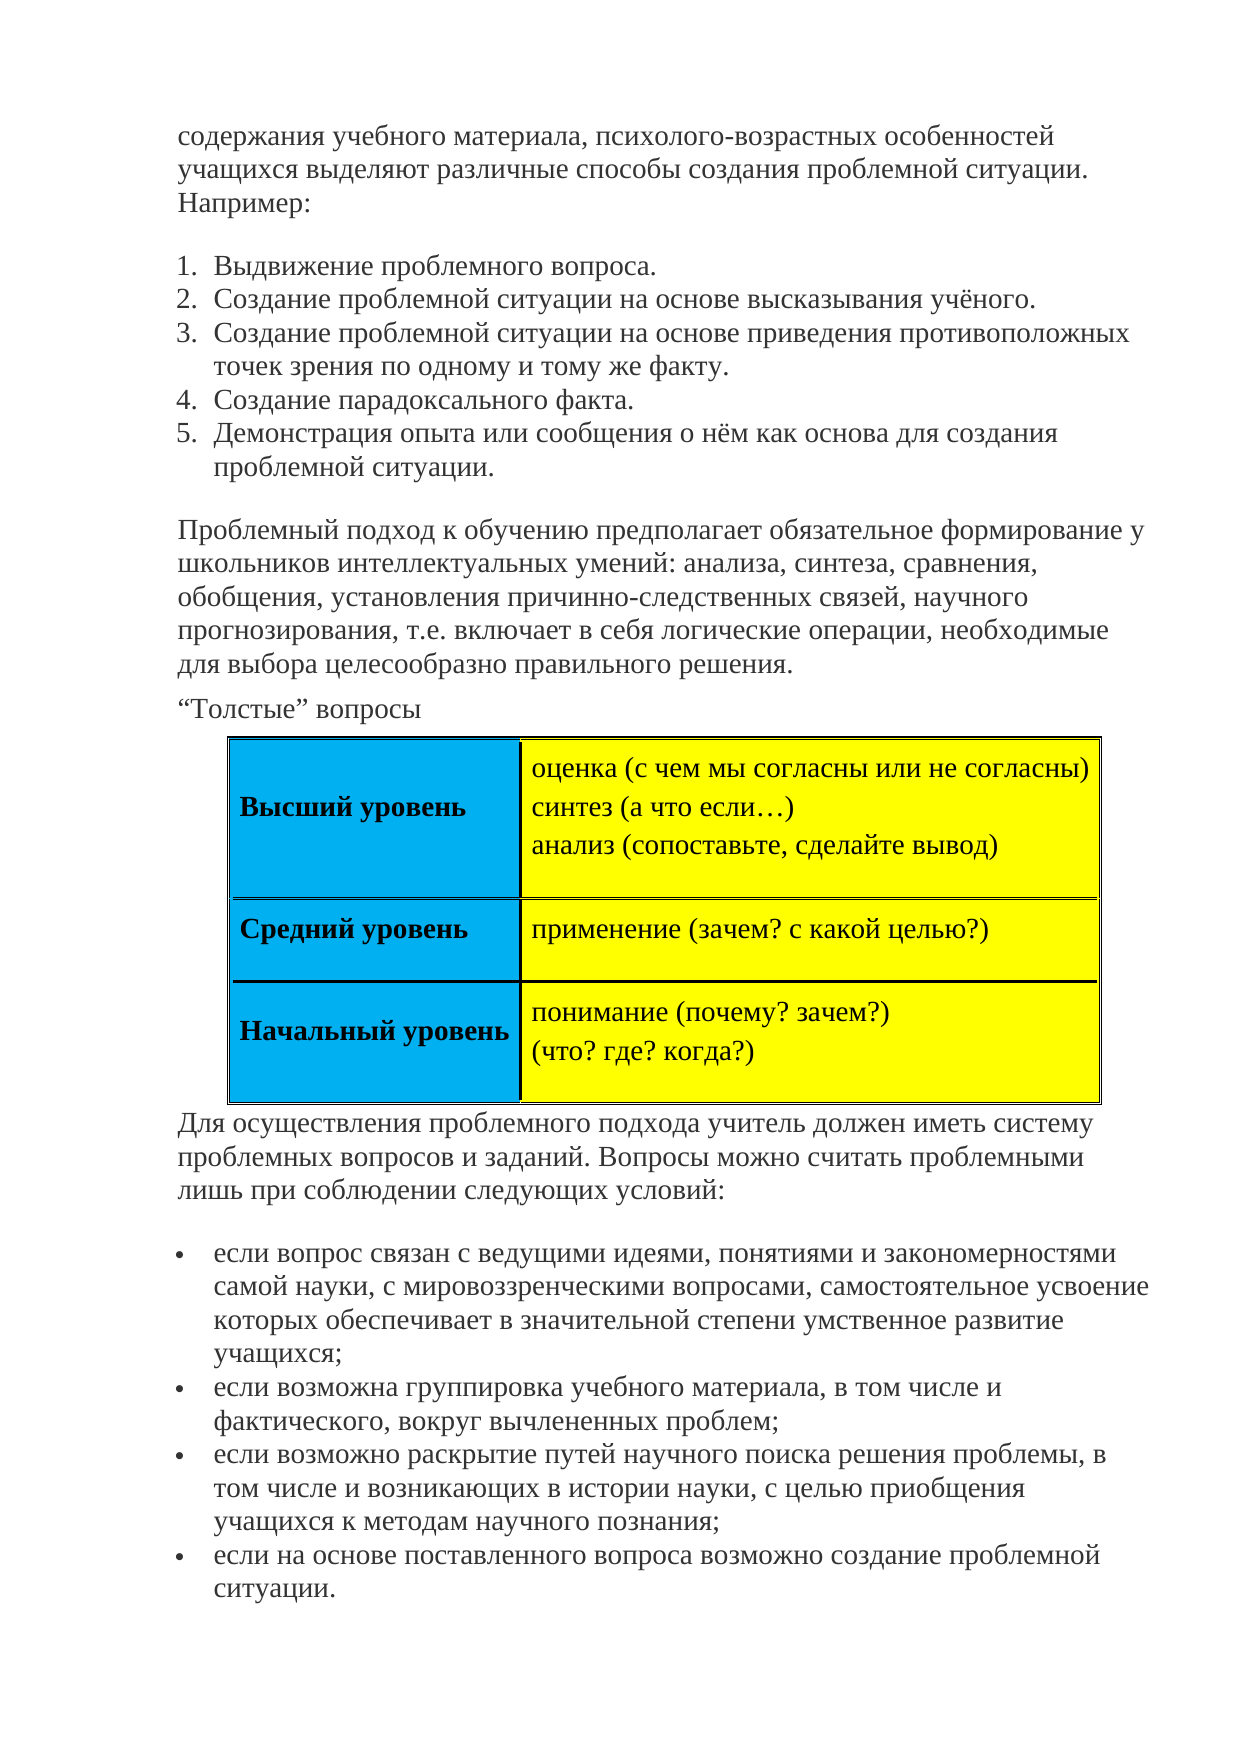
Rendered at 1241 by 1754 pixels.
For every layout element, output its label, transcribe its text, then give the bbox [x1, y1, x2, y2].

text Проблемный подход к обучению предполагает обязательное формирование у школьников интеллектуальных умений: анализа, синтеза, сравнения, обобщения, установления причинно-следственных связей, научного прогнозирования, т.е. включает в себя логические операции, необходимые для выбора целесообразно правильного решения. [177, 512, 1152, 679]
table_header оценка (с чем мы согласны или не согласны) синтез (а что если…) анализ (сопоставьте, сделайте вывод) [520, 740, 1099, 897]
table_cell понимание (почему? зачем?) (что? где? когда?) [520, 980, 1099, 1102]
table_cell Начальный уровень [230, 980, 520, 1102]
list если вопрос связан с ведущими идеями, понятиями и закономерностями самой науки, с мировоззренческими вопросами, самостоятельное усвоение которых обеспечивает в значительной степени умственное развитие учащихся; [176, 1235, 1152, 1369]
list Выдвижение проблемного вопроса. [176, 248, 1152, 281]
list Демонстрация опыта или сообщения о нём как основа для создания проблемной ситуации. [176, 416, 1152, 483]
text Для осуществления проблемного подхода учитель должен иметь систему проблемных вопросов и заданий. Вопросы можно считать проблемными лишь при соблюдении следующих условий: [177, 1105, 1152, 1206]
list если на основе поставленного вопроса возможно создание проблемной ситуации. [176, 1537, 1152, 1604]
text “Толстые” вопросы [177, 691, 1152, 725]
list если возможна группировка учебного материала, в том числе и фактического, вокруг вычлененных проблем; [176, 1369, 1152, 1436]
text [177, 118, 1152, 219]
list Создание проблемной ситуации на основе высказывания учёного. [176, 281, 1152, 315]
list Создание проблемной ситуации на основе приведения противоположных точек зрения по одному и тому же факту. [176, 315, 1152, 382]
table_header Высший уровень [230, 740, 520, 897]
table_cell применение (зачем? с какой целью?) [520, 897, 1100, 980]
list Создание парадоксального факта. [176, 382, 1152, 416]
table_cell Средний уровень [229, 897, 520, 980]
list если возможно раскрытие путей научного поиска решения проблемы, в том числе и возникающих в истории науки, с целью приобщения учащихся к методам научного познания; [176, 1436, 1152, 1537]
